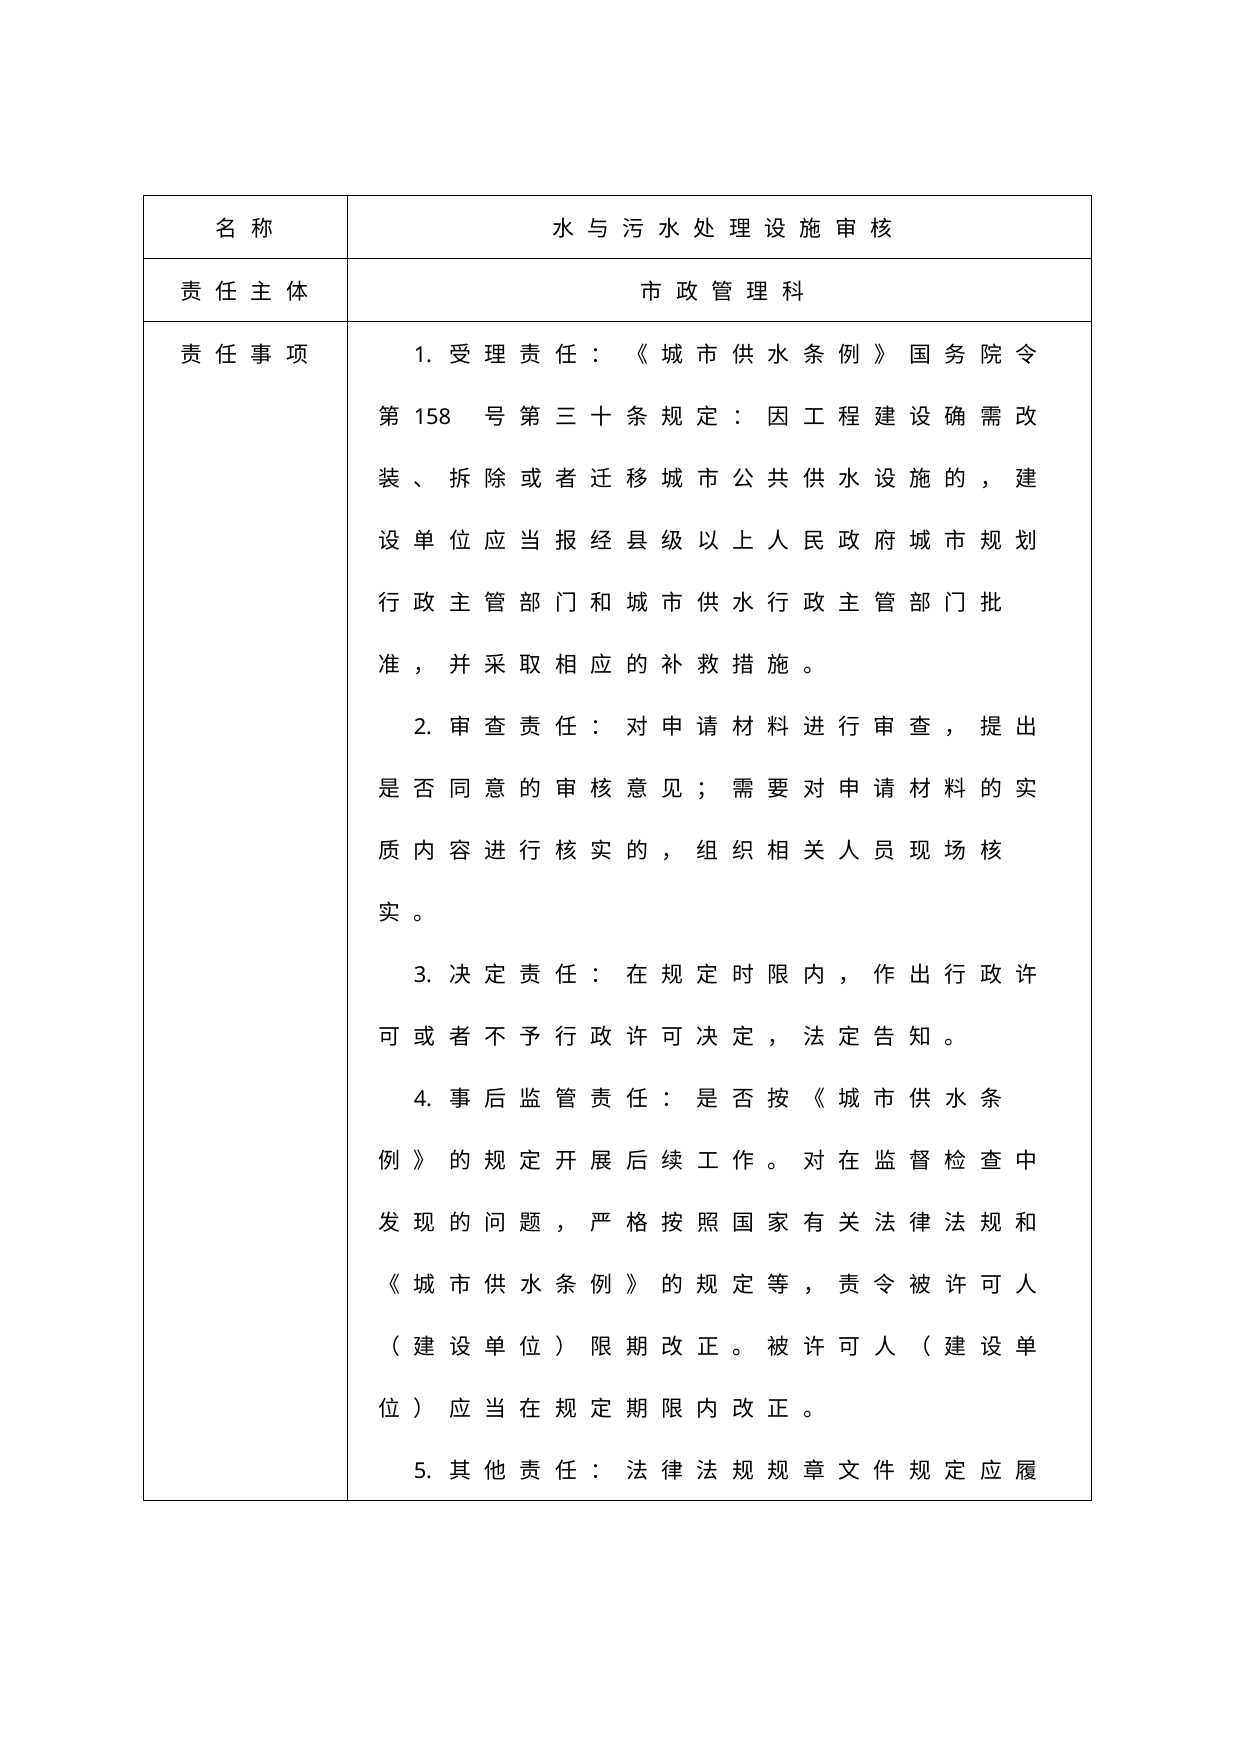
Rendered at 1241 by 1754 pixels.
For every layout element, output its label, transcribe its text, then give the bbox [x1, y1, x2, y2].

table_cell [348, 322, 1091, 1500]
table_cell 责任主体 [144, 259, 347, 321]
table_cell 权力项目名称 [144, 196, 347, 258]
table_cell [348, 196, 1091, 258]
table_cell 市政管理科 [348, 259, 1091, 321]
table_cell 责任事项 [144, 322, 347, 1500]
